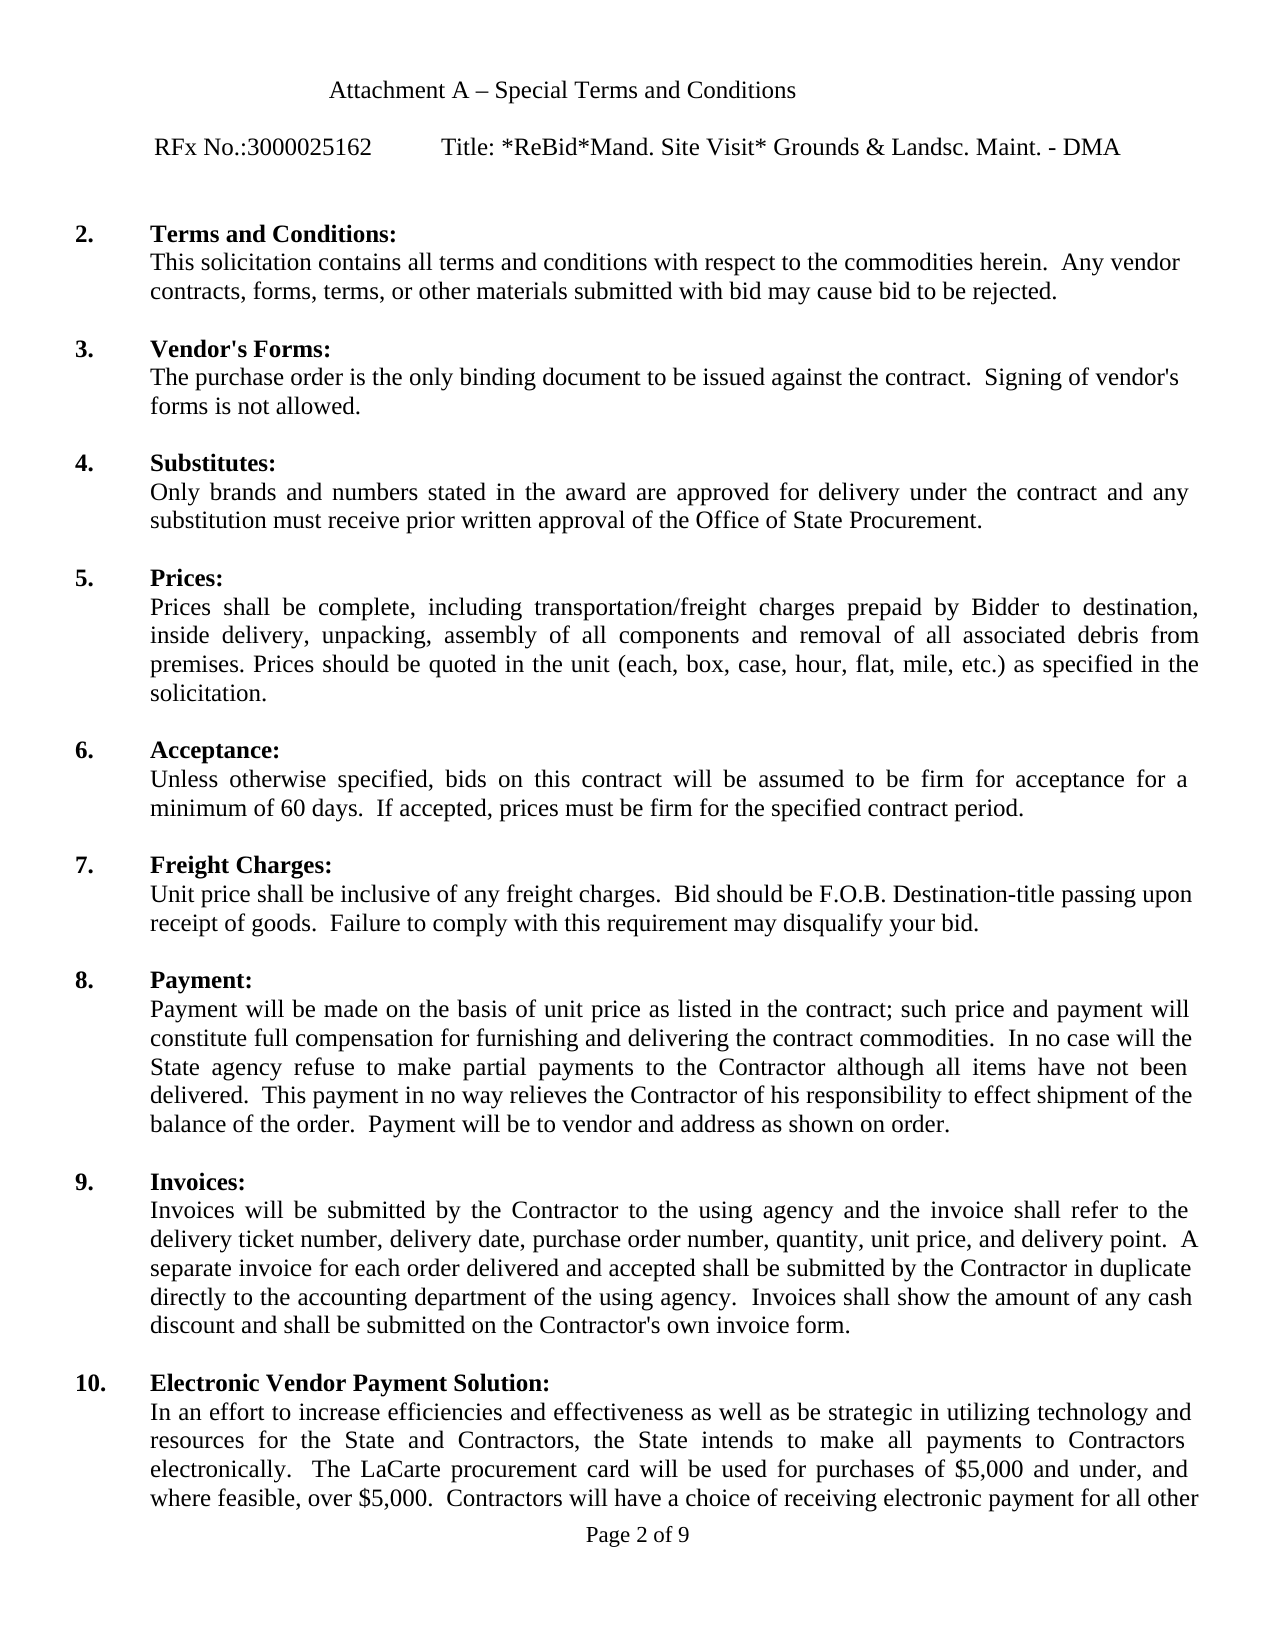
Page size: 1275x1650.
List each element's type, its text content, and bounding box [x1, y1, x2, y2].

list Acceptance: [75, 736, 1200, 764]
list Payment will be made on the basis of unit price as listed in the contract; such price and payment will constitute full compensation for furnishing and delivering the contract commodities. In no case will the State agency refuse to make partial payments to the Contractor although all items have not been delivered. This payment in no way relieves the Contractor of his responsibility to effect shipment of the balance of the order. Payment will be to vendor and address as shown on order. [131, 994, 1200, 1138]
list Payment: [75, 966, 1200, 994]
list Invoices will be submitted by the Contractor to the using agency and the invoice shall refer to the delivery ticket number, delivery date, purchase order number, quantity, unit price, and delivery point. A separate invoice for each order delivered and accepted shall be submitted by the Contractor in duplicate directly to the accounting department of the using agency. Invoices shall show the amount of any cash discount and shall be submitted on the Contractor's own invoice form. [131, 1196, 1200, 1339]
list This solicitation contains all terms and conditions with respect to the commodities herein. Any vendor contracts, forms, terms, or other materials submitted with bid may cause bid to be rejected. [131, 247, 1181, 305]
list Unless otherwise specified, bids on this contract will be assumed to be firm for acceptance for a minimum of 60 days. If accepted, prices must be firm for the specified contract period. [131, 764, 1200, 822]
list The purchase order is the only binding document to be issued against the contract. Signing of vendor's forms is not allowed. [131, 362, 1200, 448]
list Electronic Vendor Payment Solution: [75, 1368, 1200, 1397]
list Substitutes: [75, 448, 1200, 477]
list Invoices: [75, 1167, 1200, 1196]
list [131, 1397, 1200, 1512]
list Prices: [75, 563, 1200, 592]
list Vendor's Forms: [75, 334, 1200, 362]
list Terms and Conditions: [75, 219, 1181, 247]
list Only brands and numbers stated in the award are approved for delivery under the contract and any substitution must receive prior written approval of the Office of State Procurement. [131, 477, 1200, 534]
list Freight Charges: [75, 851, 1200, 879]
list Unit price shall be inclusive of any freight charges. Bid should be F.O.B. Destination-title passing upon receipt of goods. Failure to comply with this requirement may disqualify your bid. [131, 879, 1200, 937]
list Prices shall be complete, including transportation/freight charges prepaid by Bidder to destination, inside delivery, unpacking, assembly of all components and removal of all associated debris from premises. Prices should be quoted in the unit (each, box, case, hour, flat, mile, etc.) as specified in the solicitation. [150, 592, 1200, 707]
